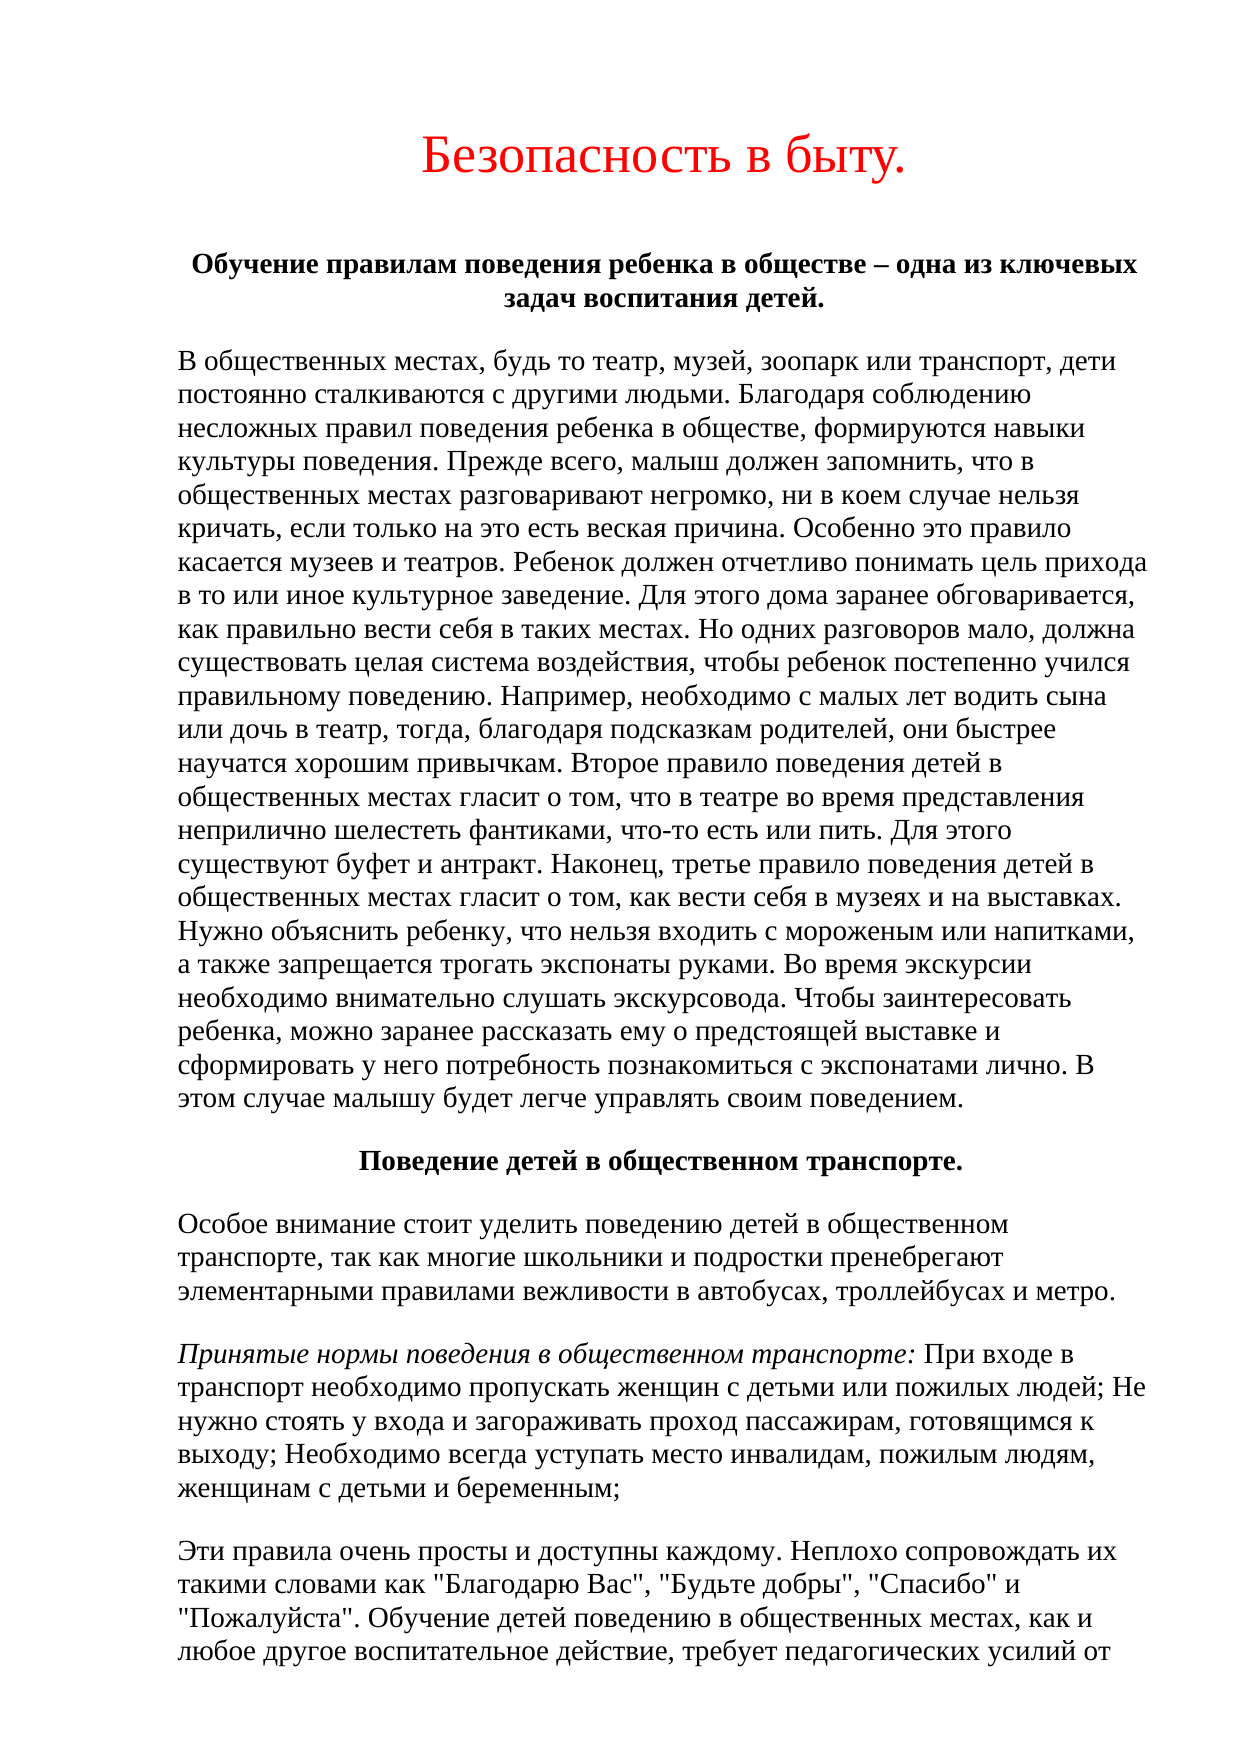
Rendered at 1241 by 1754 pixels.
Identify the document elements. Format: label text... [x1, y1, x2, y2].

text В общественных местах, будь то театр, музей, зоопарк или транспорт, дети постоянно сталкиваются с другими людьми. Благодаря соблюдению несложных правил поведения ребенка в обществе, формируются навыки культуры поведения. Прежде всего, малыш должен запомнить, что в общественных местах разговаривают негромко, ни в коем случае нельзя кричать, если только на это есть веская причина. Особенно это правило касается музеев и театров. Ребенок должен отчетливо понимать цель прихода в то или иное культурное заведение. Для этого дома заранее обговаривается, как правильно вести себя в таких местах. Но одних разговоров мало, должна существовать целая система воздействия, чтобы ребенок постепенно учился правильному поведению. Например, необходимо с малых лет водить сына или дочь в театр, тогда, благодаря подсказкам родителей, они быстрее научатся хорошим привычкам. Второе правило поведения детей в общественных местах гласит о том, что в театре во время представления неприлично шелестеть фантиками, что-то есть или пить. Для этого существуют буфет и антракт. Наконец, третье правило поведения детей в общественных местах гласит о том, как вести себя в музеях и на выставках. Нужно объяснить ребенку, что нельзя входить с мороженым или напитками, а также запрещается трогать экспонаты руками. Во время экскурсии необходимо внимательно слушать экскурсовода. Чтобы заинтересовать ребенка, можно заранее рассказать ему о предстоящей выставке и сформировать у него потребность познакомиться с экспонатами лично. В этом случае малышу будет легче управлять своим поведением. [177, 343, 1152, 1114]
text Принятые нормы поведения в общественном транспорте: При входе в транспорт необходимо пропускать женщин с детьми или пожилых людей; Не нужно стоять у входа и загораживать проход пассажирам, готовящимся к выходу; Необходимо всегда уступать место инвалидам, пожилым людям, женщинам с детьми и беременным; [177, 1336, 1152, 1503]
text Безопасность в быту. [177, 122, 1152, 184]
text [177, 1533, 1152, 1667]
text Обучение правилам поведения ребенка в обществе – одна из ключевых задач воспитания детей. [177, 246, 1152, 313]
text Особое внимание стоит уделить поведению детей в общественном транспорте, так как многие школьники и подростки пренебрегают элементарными правилами вежливости в автобусах, троллейбусах и метро. [177, 1206, 1152, 1307]
text Поведение детей в общественном транспорте. [177, 1143, 1152, 1177]
